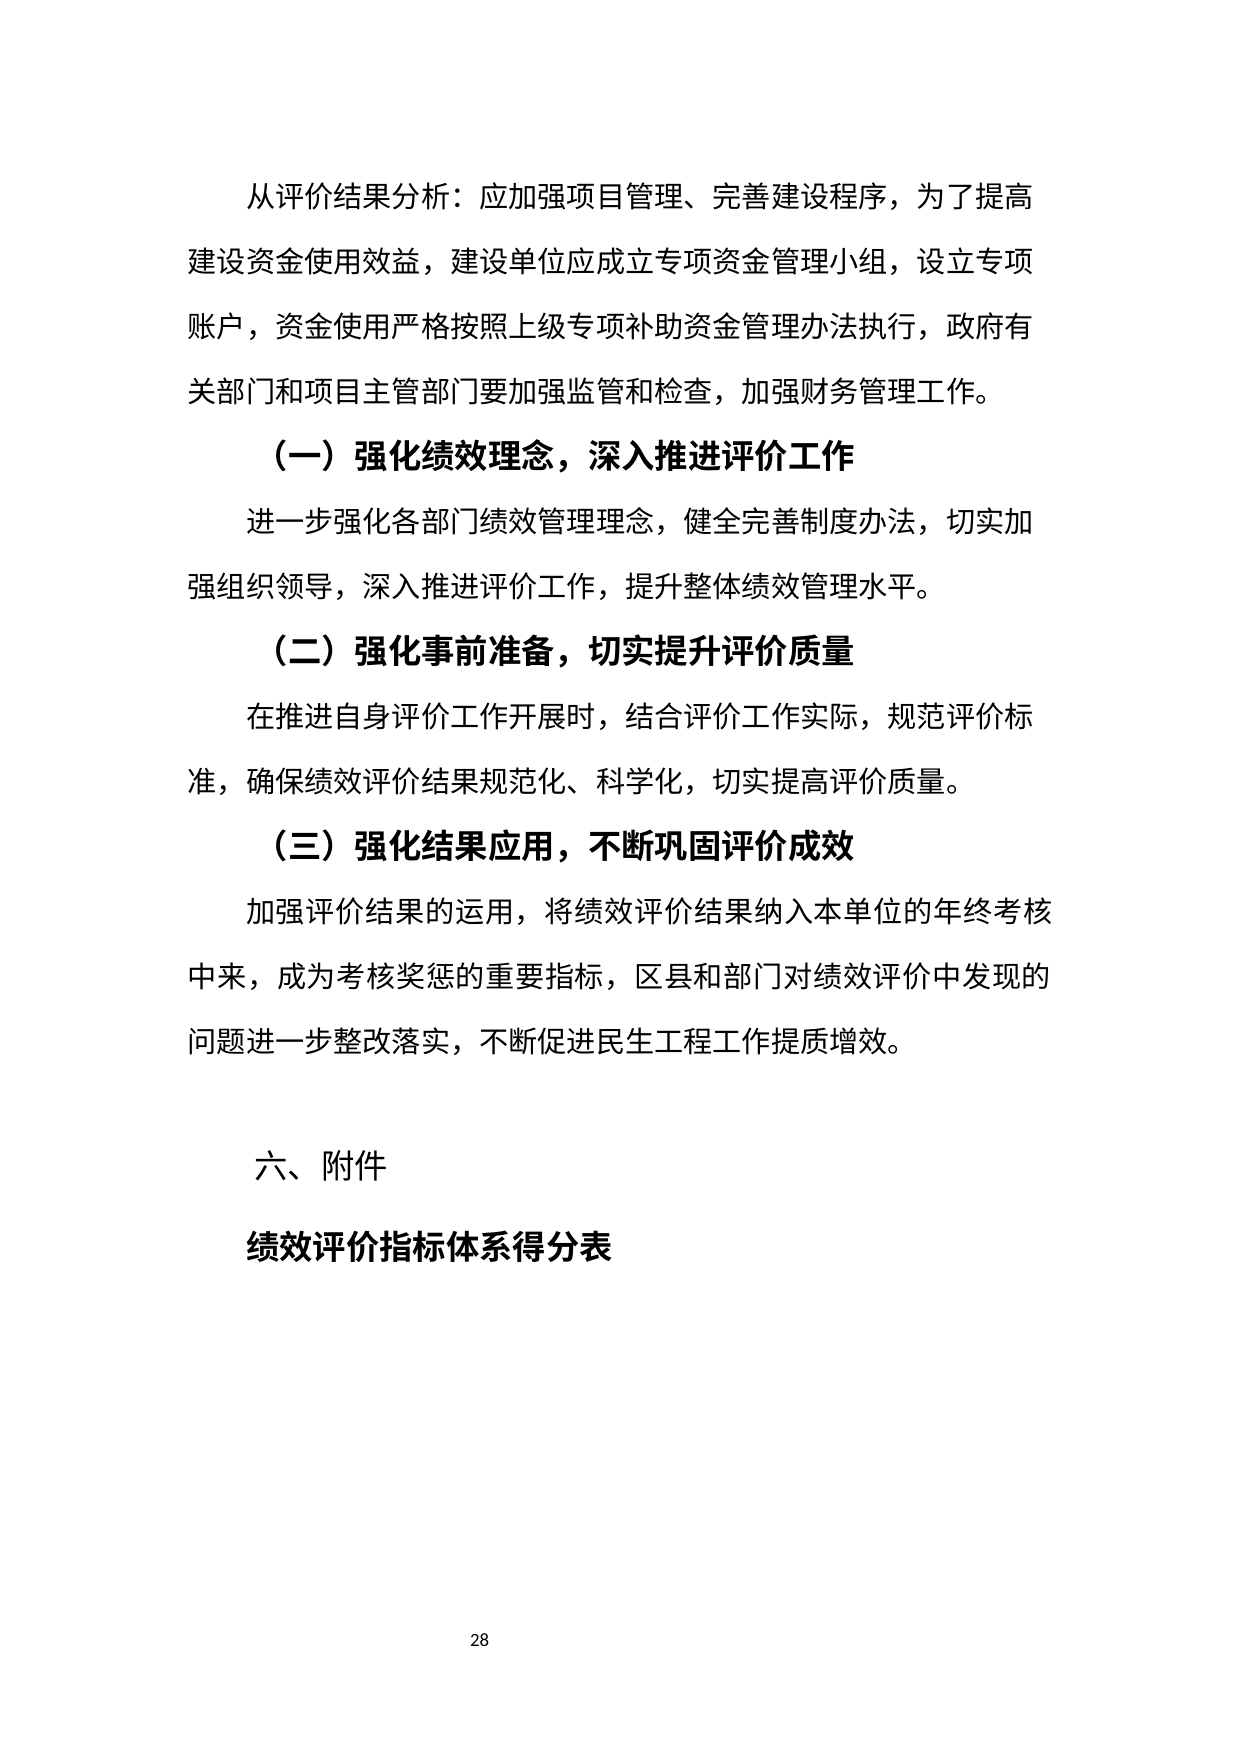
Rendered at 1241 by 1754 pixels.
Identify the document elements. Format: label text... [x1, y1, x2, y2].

text 在推进自身评价工作开展时，结合评价工作实际，规范评价标准，确保绩效评价结果规范化、科学化，切实提高评价质量。 [187, 682, 1053, 812]
text 加强评价结果的运用，将绩效评价结果纳入本单位的年终考核中来，成为考核奖惩的重要指标，区县和部门对绩效评价中发现的问题进一步整改落实，不断促进民生工程工作提质增效。 [187, 877, 1053, 1072]
subtitle （三）强化结果应用，不断巩固评价成效 [187, 812, 1053, 877]
subtitle （一）强化绩效理念，深入推进评价工作 [187, 422, 1053, 487]
text 从评价结果分析：应加强项目管理、完善建设程序，为了提高建设资金使用效益，建设单位应成立专项资金管理小组，设立专项账户，资金使用严格按照上级专项补助资金管理办法执行，政府有关部门和项目主管部门要加强监管和检查，加强财务管理工作。 [187, 162, 1053, 422]
text 进一步强化各部门绩效管理理念，健全完善制度办法，切实加强组织领导，深入推进评价工作，提升整体绩效管理水平。 [187, 487, 1053, 617]
list 六、附件 [187, 1140, 1053, 1188]
subtitle 绩效评价指标体系得分表 [187, 1212, 1053, 1277]
subtitle （二）强化事前准备，切实提升评价质量 [187, 617, 1053, 682]
